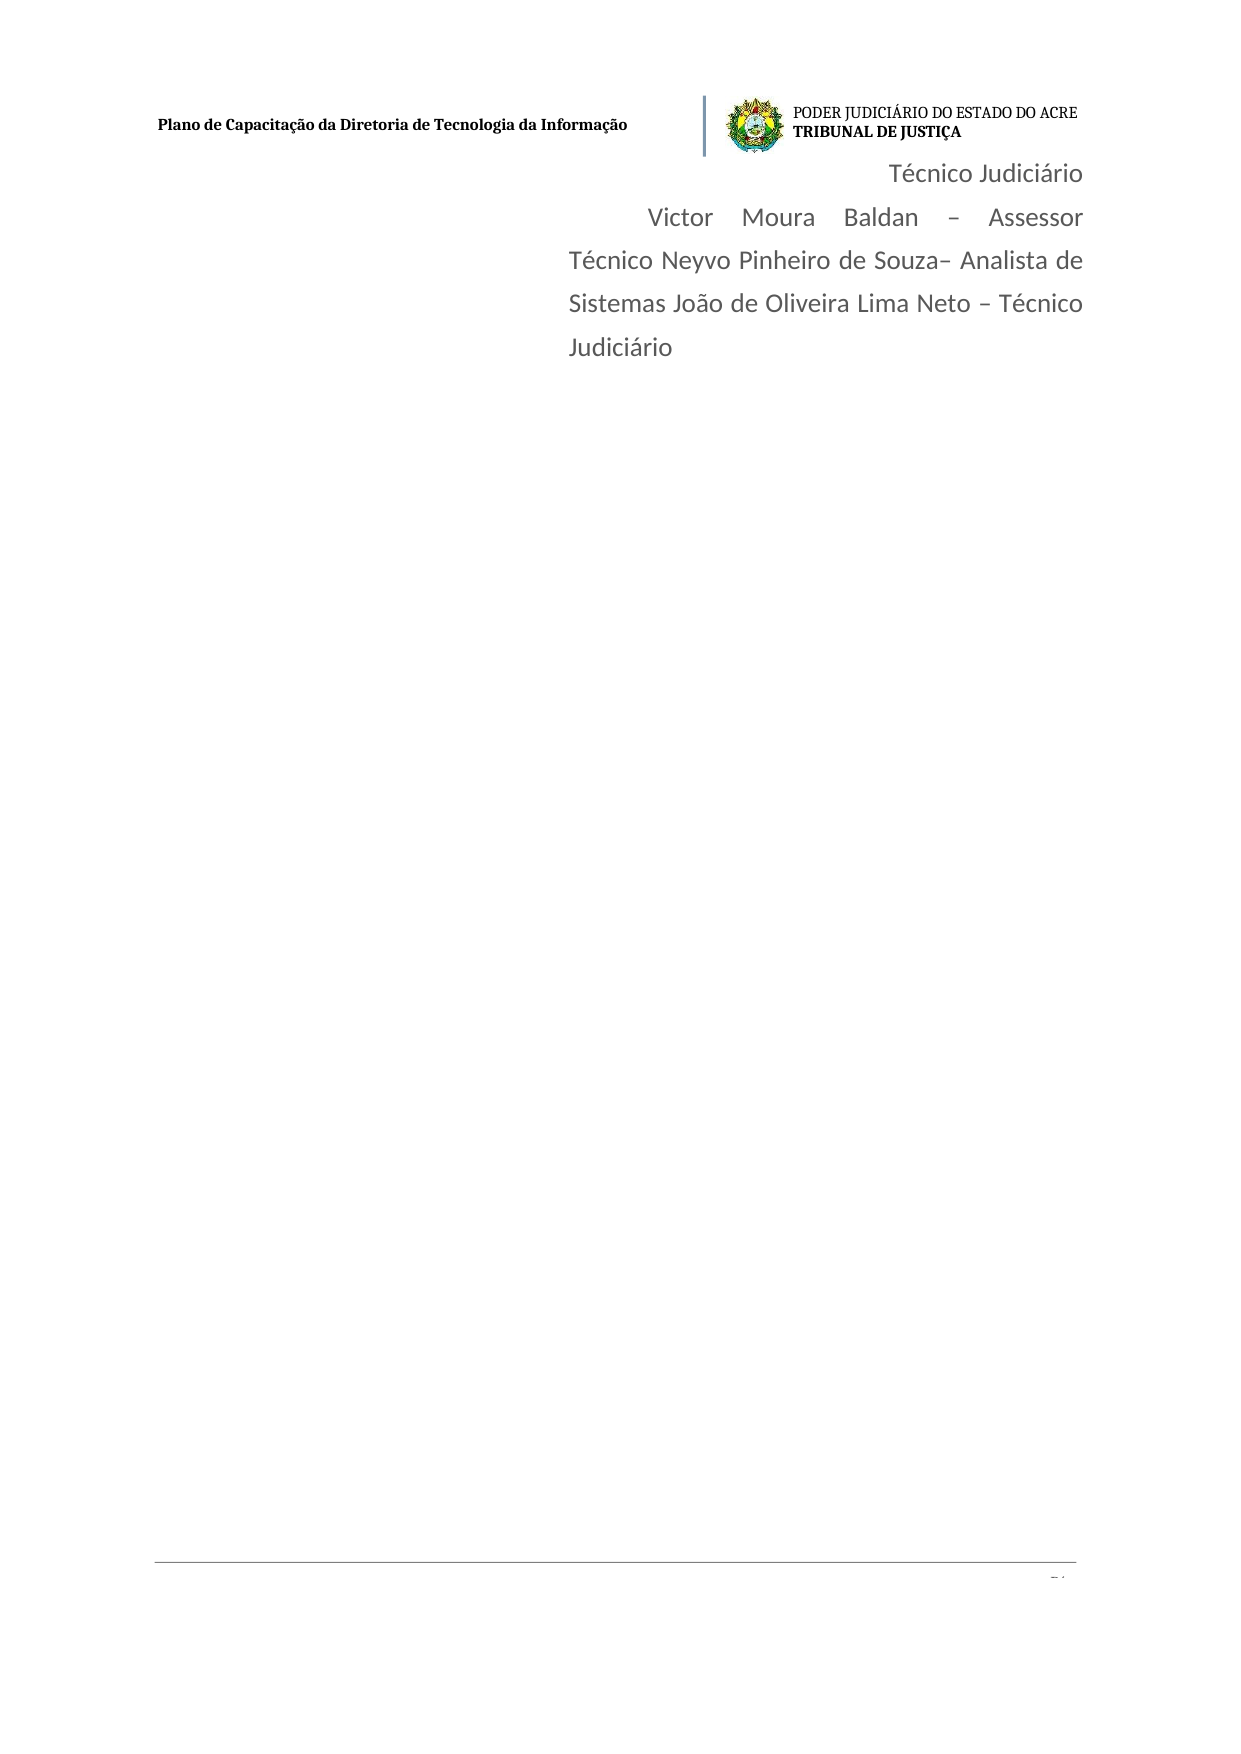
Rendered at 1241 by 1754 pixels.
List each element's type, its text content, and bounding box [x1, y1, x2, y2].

picture [725, 96, 785, 154]
subtitle Victor Moura Baldan – Assessor Técnico Neyvo Pinheiro de Souza– Analista de Sistemas João de Oliveira Lima Neto – Técnico Judiciário [569, 200, 1083, 363]
